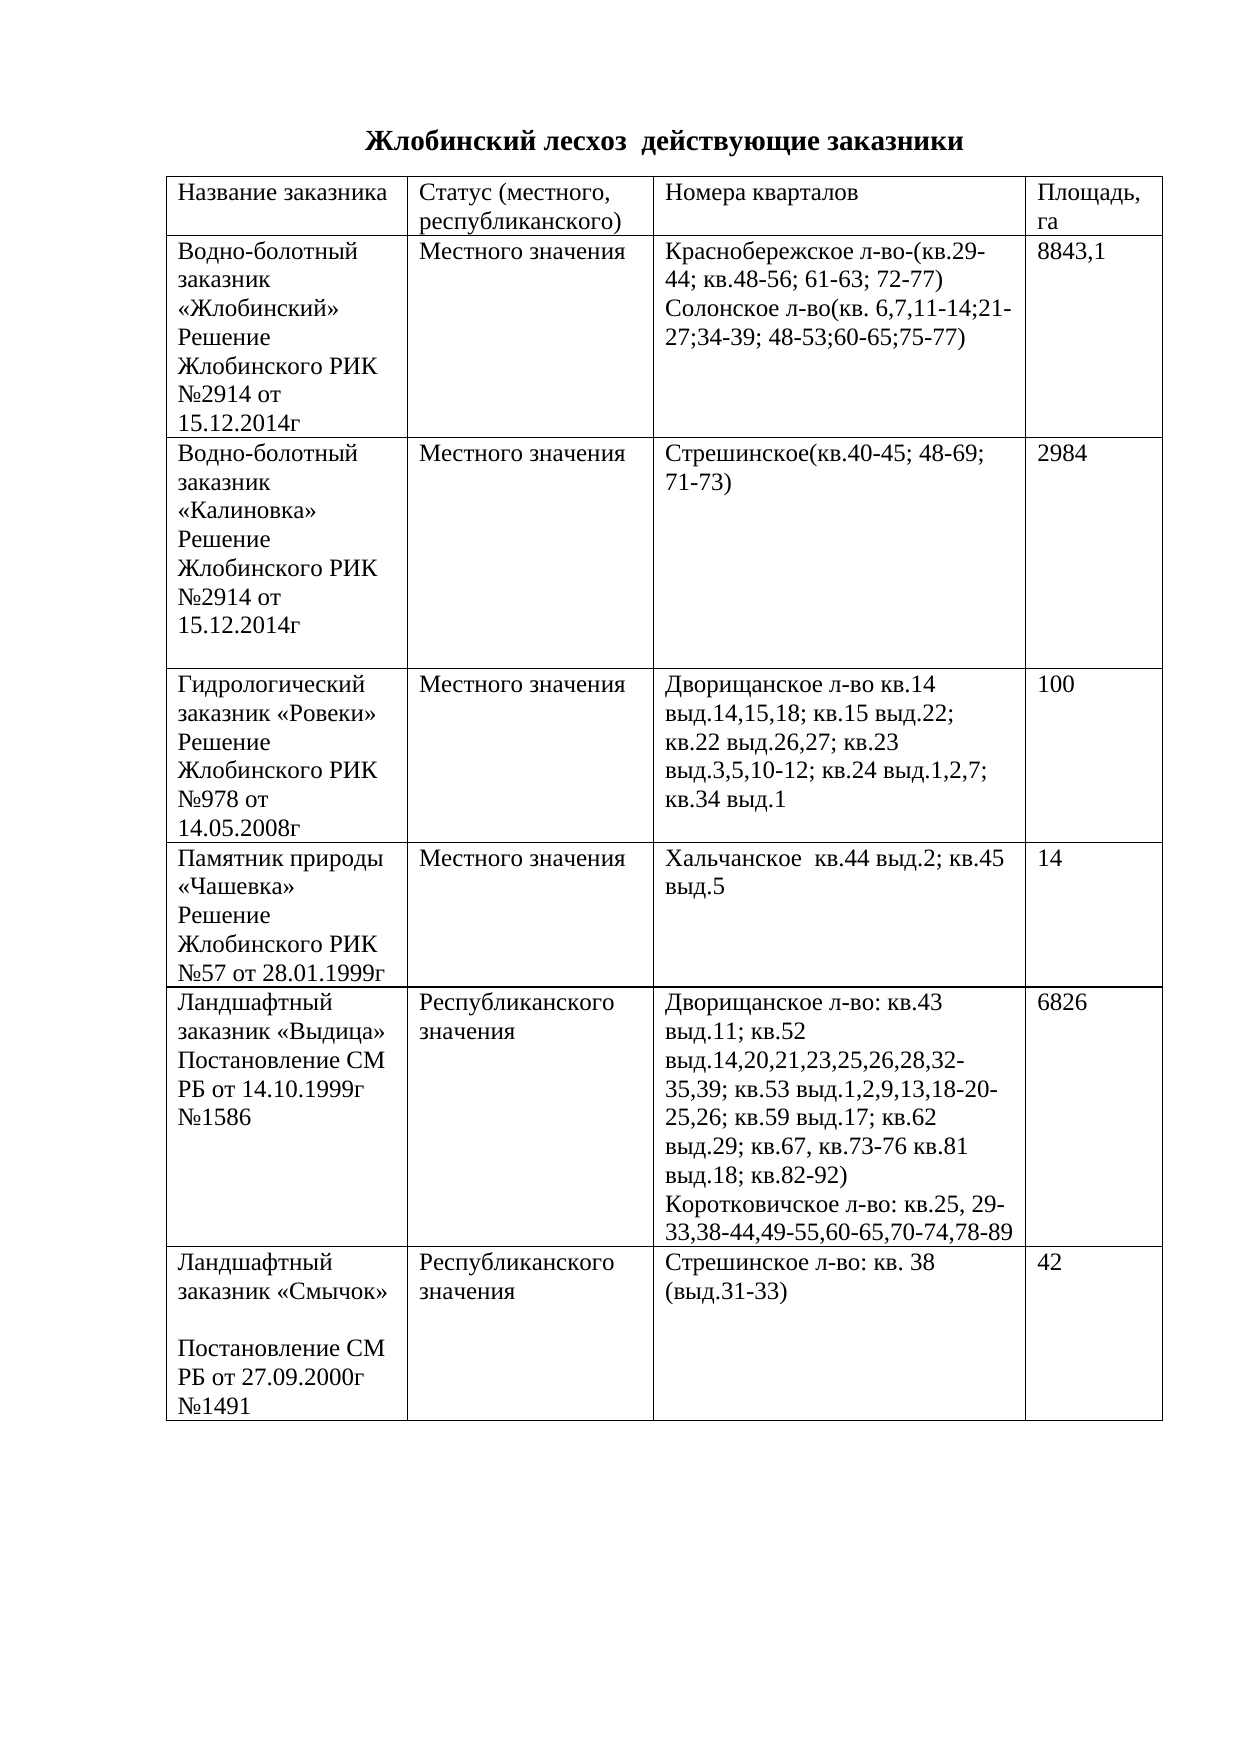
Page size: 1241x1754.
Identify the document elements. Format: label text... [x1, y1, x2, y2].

table_cell 42 [1026, 1247, 1162, 1420]
table_header Номера кварталов [654, 177, 1025, 235]
table_cell Памятник природы «Чашевка» Решение Жлобинского РИК №57 от 28.01.1999г [167, 843, 407, 986]
table_cell 8843,1 [1026, 236, 1162, 437]
table_cell 2984 [1026, 438, 1162, 668]
table_cell Дворищанское л-во: кв.43 выд.11; кв.52 выд.14,20,21,23,25,26,28,32-35,39; кв.53 выд.1,2,9,13,18-20-25,26; кв.59 выд.17; кв.62 выд.29; кв.67, кв.73-76 кв.81 выд.18; кв.82-92) Коротковичское л-во: кв.25, 29-33,38-44,49-55,60-65,70-74,78-89 [654, 988, 1025, 1246]
table_cell Дворищанское л-во кв.14 выд.14,15,18; кв.15 выд.22; кв.22 выд.26,27; кв.23 выд.3,5,10-12; кв.24 выд.1,2,7; кв.34 выд.1 [654, 669, 1025, 842]
table_cell Водно-болотный заказник «Жлобинский» Решение Жлобинского РИК №2914 от 15.12.2014г [167, 236, 407, 437]
table_cell Краснобережское л-во-(кв.29-44; кв.48-56; 61-63; 72-77) Солонское л-во(кв. 6,7,11-14;21-27;34-39; 48-53;60-65;75-77) [654, 236, 1025, 437]
table_cell Водно-болотный заказник «Калиновка» Решение Жлобинского РИК №2914 от 15.12.2014г [167, 438, 407, 668]
table_cell Местного значения [408, 669, 653, 842]
table_header Название заказника [167, 177, 407, 235]
table_cell Ландшафтный заказник «Смычок» Постановление СМ РБ от 27.09.2000г №1491 [167, 1247, 407, 1420]
table_cell Местного значения [408, 843, 653, 986]
table_cell Местного значения [408, 438, 653, 668]
table_cell Республиканского значения [408, 1247, 653, 1420]
table_header Площадь, га [1026, 177, 1162, 235]
table_cell Местного значения [408, 236, 653, 437]
table_cell 6826 [1026, 988, 1162, 1246]
table_header Статус (местного, республиканского) [408, 177, 653, 235]
table_cell Ландшафтный заказник «Выдица» Постановление СМ РБ от 14.10.1999г №1586 [167, 988, 407, 1246]
text Жлобинский лесхоз действующие заказники [177, 123, 1152, 157]
table_cell Гидрологический заказник «Ровеки» Решение Жлобинского РИК №978 от 14.05.2008г [167, 669, 407, 842]
table_cell Стрешинское(кв.40-45; 48-69; 71-73) [654, 438, 1025, 668]
table_cell 14 [1026, 843, 1162, 986]
table_cell 100 [1026, 669, 1162, 842]
table_cell Стрешинское л-во: кв. 38 (выд.31-33) [654, 1247, 1025, 1420]
table_cell Хальчанское кв.44 выд.2; кв.45 выд.5 [654, 843, 1025, 986]
table_cell Республиканского значения [408, 988, 653, 1246]
